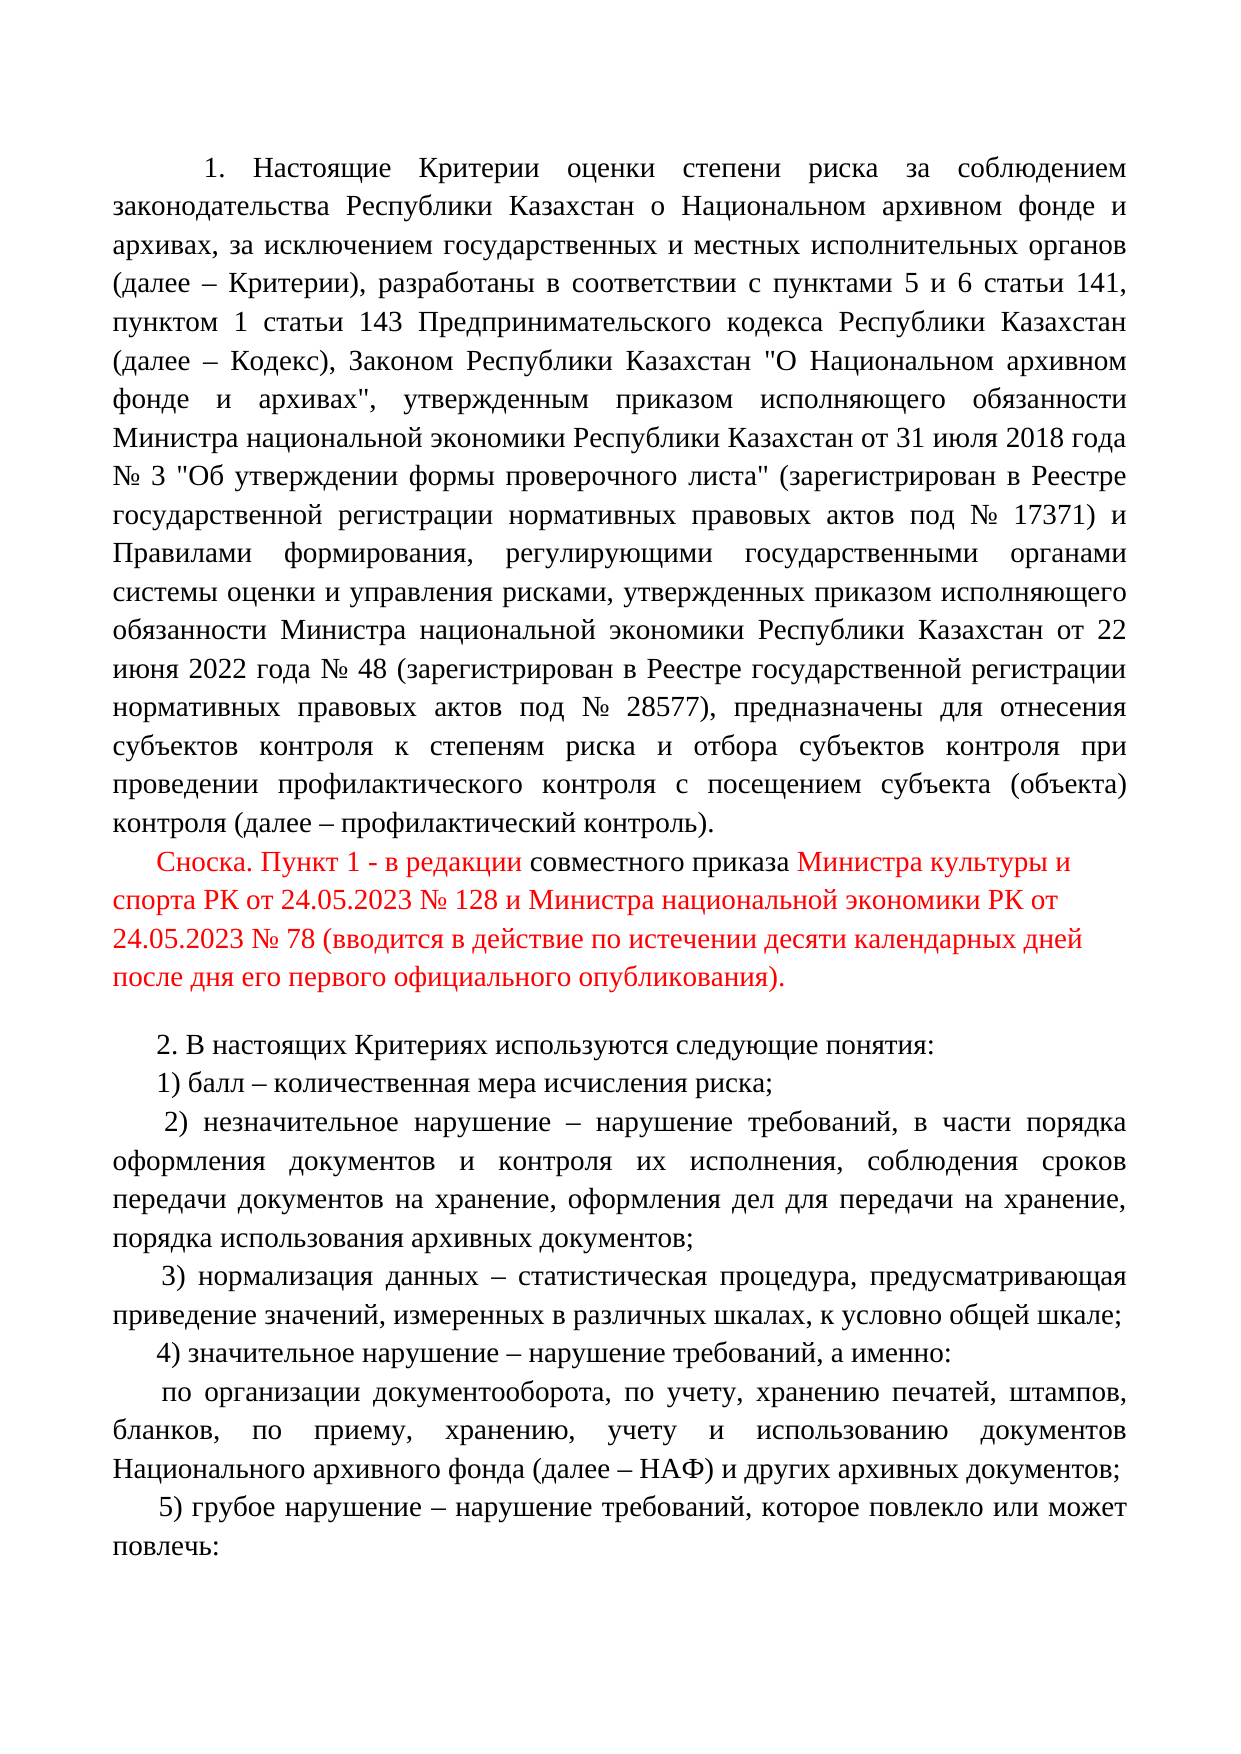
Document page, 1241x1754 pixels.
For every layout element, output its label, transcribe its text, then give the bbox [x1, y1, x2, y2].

text 4) значительное нарушение – нарушение требований, а именно: [112, 1335, 1128, 1369]
text 5) грубое нарушение – нарушение требований, которое повлекло или может повлечь: [112, 1489, 1128, 1562]
text 2. В настоящих Критериях используются следующие понятия: [112, 1027, 1128, 1061]
text по организации документооборота, по учету, хранению печатей, штампов, бланков, по приему, хранению, учету и использованию документов Национального архивного фонда (далее – НАФ) и других архивных документов; [112, 1374, 1128, 1484]
text 1. Настоящие Критерии оценки степени риска за соблюдением законодательства Республики Казахстан о Национальном архивном фонде и архивах, за исключением государственных и местных исполнительных органов (далее – Критерии), разработаны в соответствии с пунктами 5 и 6 статьи 141, пунктом 1 статьи 143 Предпринимательского кодекса Республики Казахстан (далее – Кодекс), Законом Республики Казахстан "О Национальном архивном фонде и архивах", утвержденным приказом исполняющего обязанности Министра национальной экономики Республики Казахстан от 31 июля 2018 года № 3 "Об утверждении формы проверочного листа" (зарегистрирован в Реестре государственной регистрации нормативных правовых актов под № 17371) и Правилами формирования, регулирующими государственными органами системы оценки и управления рисками, утвержденных приказом исполняющего обязанности Министра национальной экономики Республики Казахстан от 22 июня 2022 года № 48 (зарегистрирован в Реестре государственной регистрации нормативных правовых актов под № 28577), предназначены для отнесения субъектов контроля к степеням риска и отбора субъектов контроля при проведении профилактического контроля с посещением субъекта (объекта) контроля (далее – профилактический контроль). [112, 150, 1128, 839]
text 1) балл – количественная мера исчисления риска; [112, 1066, 1128, 1099]
text Сноска. Пункт 1 - в редакции cовместного приказа Министра культуры и спорта РК от 24.05.2023 № 128 и Министра национальной экономики РК от 24.05.2023 № 78 (вводится в действие по истечении десяти календарных дней после дня его первого официального опубликования). [112, 844, 1128, 1023]
text 2) незначительное нарушение – нарушение требований, в части порядка оформления документов и контроля их исполнения, соблюдения сроков передачи документов на хранение, оформления дел для передачи на хранение, порядка использования архивных документов; [112, 1104, 1128, 1253]
text 3) нормализация данных – статистическая процедура, предусматривающая приведение значений, измеренных в различных шкалах, к условно общей шкале; [112, 1258, 1128, 1330]
